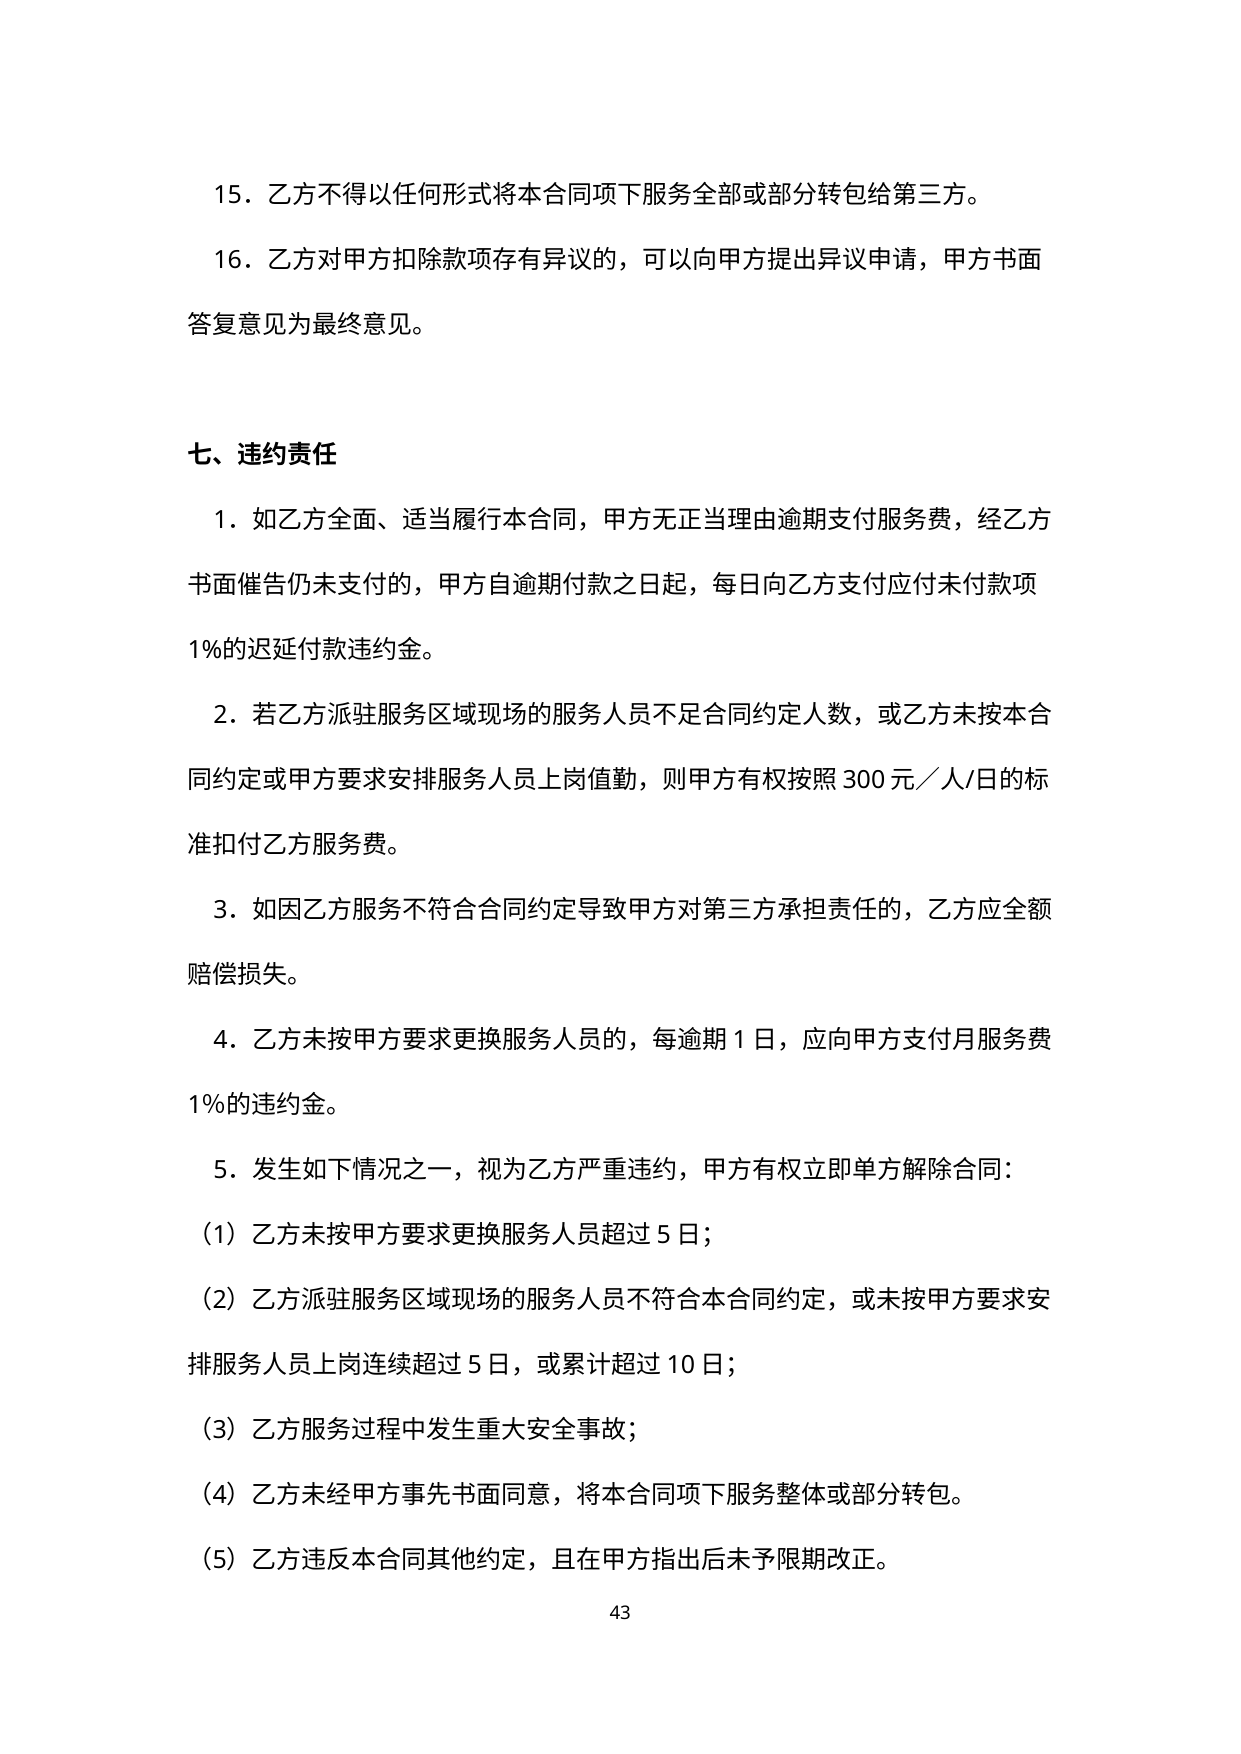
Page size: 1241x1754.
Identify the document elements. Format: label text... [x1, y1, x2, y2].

text （4）乙方未经甲方事先书面同意，将本合同项下服务整体或部分转包。 [187, 1460, 1053, 1525]
text 1．如乙方全面、适当履行本合同，甲方无正当理由逾期支付服务费，经乙方书面催告仍未支付的，甲方自逾期付款之日起，每日向乙方支付应付未付款项1%的迟延付款违约金。 [187, 485, 1053, 680]
text 4．乙方未按甲方要求更换服务人员的，每逾期1日，应向甲方支付月服务费1％的违约金。 [187, 1005, 1053, 1135]
text 16．乙方对甲方扣除款项存有异议的，可以向甲方提出异议申请，甲方书面答复意见为最终意见。 [187, 225, 1053, 355]
text （5）乙方违反本合同其他约定，且在甲方指出后未予限期改正。 [187, 1525, 1053, 1590]
text （2）乙方派驻服务区域现场的服务人员不符合本合同约定，或未按甲方要求安排服务人员上岗连续超过5日，或累计超过10日； [187, 1265, 1053, 1395]
text （3）乙方服务过程中发生重大安全事故； [187, 1395, 1053, 1460]
text 5．发生如下情况之一，视为乙方严重违约，甲方有权立即单方解除合同： [187, 1135, 1053, 1200]
text 七、违约责任 [187, 420, 1053, 485]
text （1）乙方未按甲方要求更换服务人员超过5日； [187, 1200, 1053, 1265]
text 2．若乙方派驻服务区域现场的服务人员不足合同约定人数，或乙方未按本合同约定或甲方要求安排服务人员上岗值勤，则甲方有权按照300元／人/日的标准扣付乙方服务费。 [187, 680, 1053, 875]
text 3．如因乙方服务不符合合同约定导致甲方对第三方承担责任的，乙方应全额赔偿损失。 [187, 875, 1053, 1005]
text 15．乙方不得以任何形式将本合同项下服务全部或部分转包给第三方。 [187, 160, 1053, 225]
